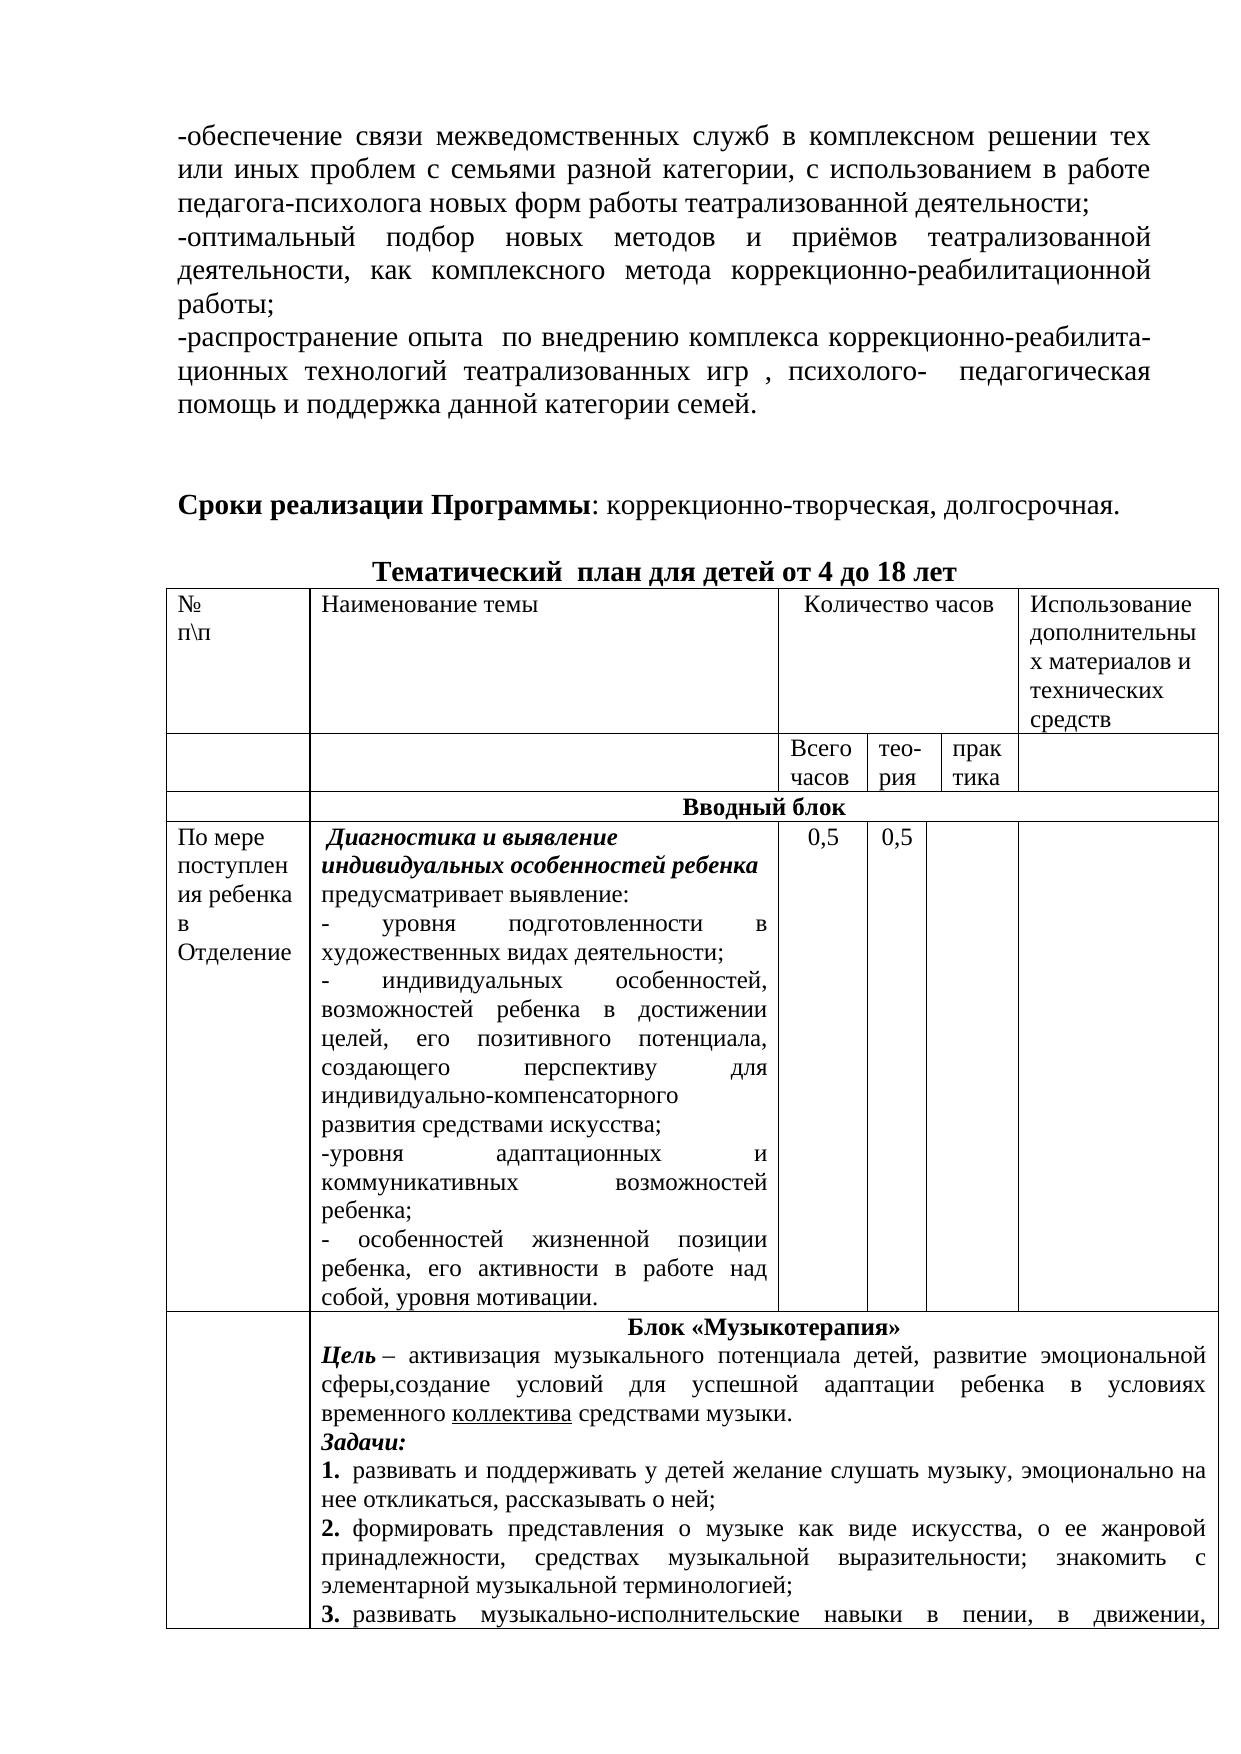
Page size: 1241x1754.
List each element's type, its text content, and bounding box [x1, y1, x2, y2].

text Тематический план для детей от 4 до 18 лет [177, 554, 1152, 588]
table_cell Вводный блок [311, 792, 1218, 821]
table_cell [167, 792, 309, 821]
table_cell тео-рия [868, 734, 941, 791]
table_header Наименование темы [311, 589, 778, 732]
text -обеспечение связи межведомственных служб в комплексном решении тех или иных проблем с семьями разной категории, с использованием в работе педагога-психолога новых форм работы театрализованной деятельности; [177, 118, 1152, 219]
table_cell 0,5 [868, 822, 926, 1311]
table_header № п\п [167, 589, 309, 732]
table_cell [927, 822, 1018, 1311]
table_cell [1019, 734, 1218, 791]
table_header Использование дополнительных материалов и технических средств [1019, 589, 1218, 732]
table_cell Всего часов [779, 734, 867, 791]
table_header Количество часов [779, 589, 1018, 732]
table_cell [167, 734, 309, 791]
text Сроки реализации Программы: коррекционно-творческая, долгосрочная. [177, 487, 1152, 521]
table_cell По мере поступления ребенка в Отделение [167, 822, 309, 1311]
text -оптимальный подбор новых методов и приёмов театрализованной деятельности, как комплексного метода коррекционно-реабилитационной работы; [177, 219, 1152, 319]
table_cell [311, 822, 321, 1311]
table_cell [311, 1312, 1218, 1628]
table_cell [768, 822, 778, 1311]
table_cell [1019, 822, 1218, 1311]
text -распространение опыта по внедрению комплекса коррекционно-реабилита-ционных технологий театрализованных игр , психолого- педагогическая помощь и поддержка данной категории семей. [177, 319, 1152, 420]
table_cell [167, 1312, 309, 1628]
table_cell 0,5 [779, 822, 867, 1311]
table_cell [311, 734, 778, 791]
table_cell практика [942, 734, 1018, 791]
